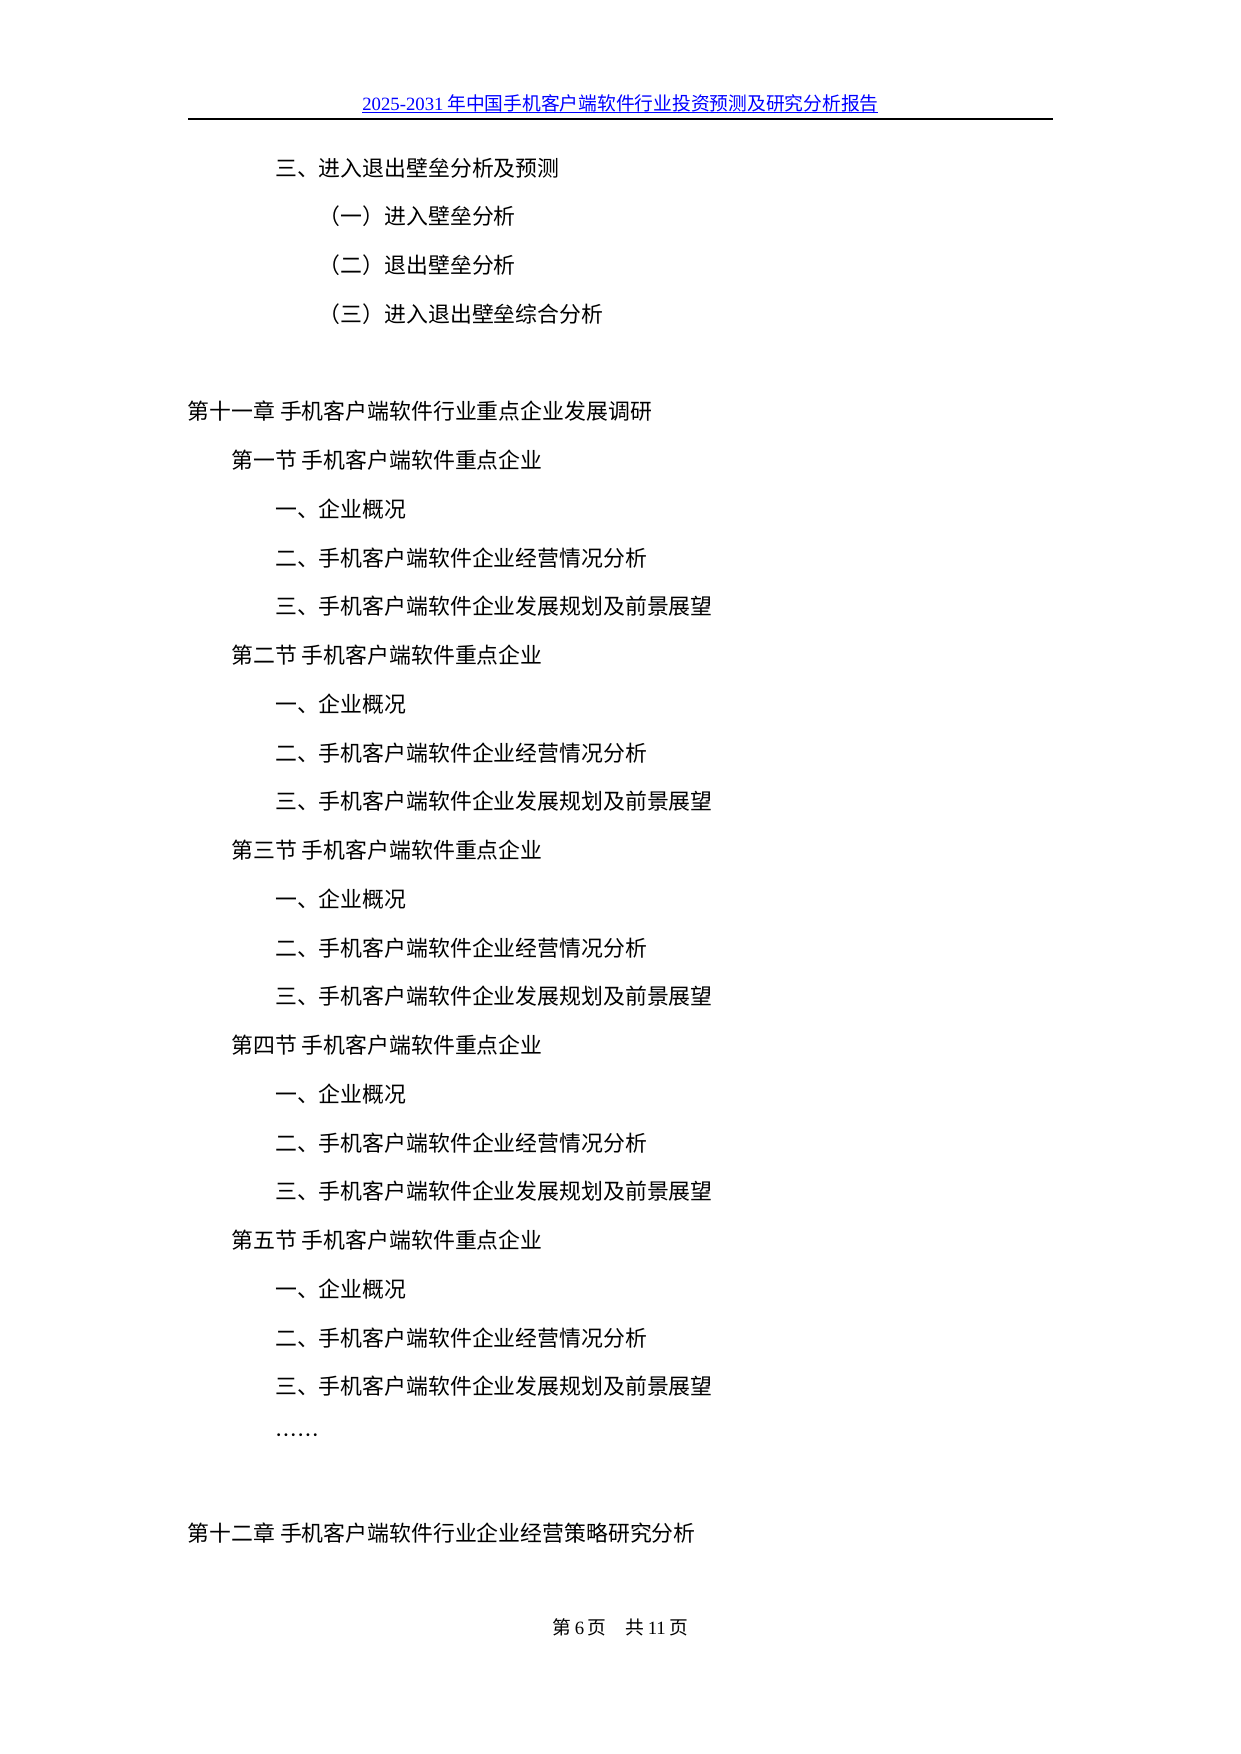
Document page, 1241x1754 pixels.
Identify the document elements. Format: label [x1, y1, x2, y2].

text [187, 150, 1053, 1548]
